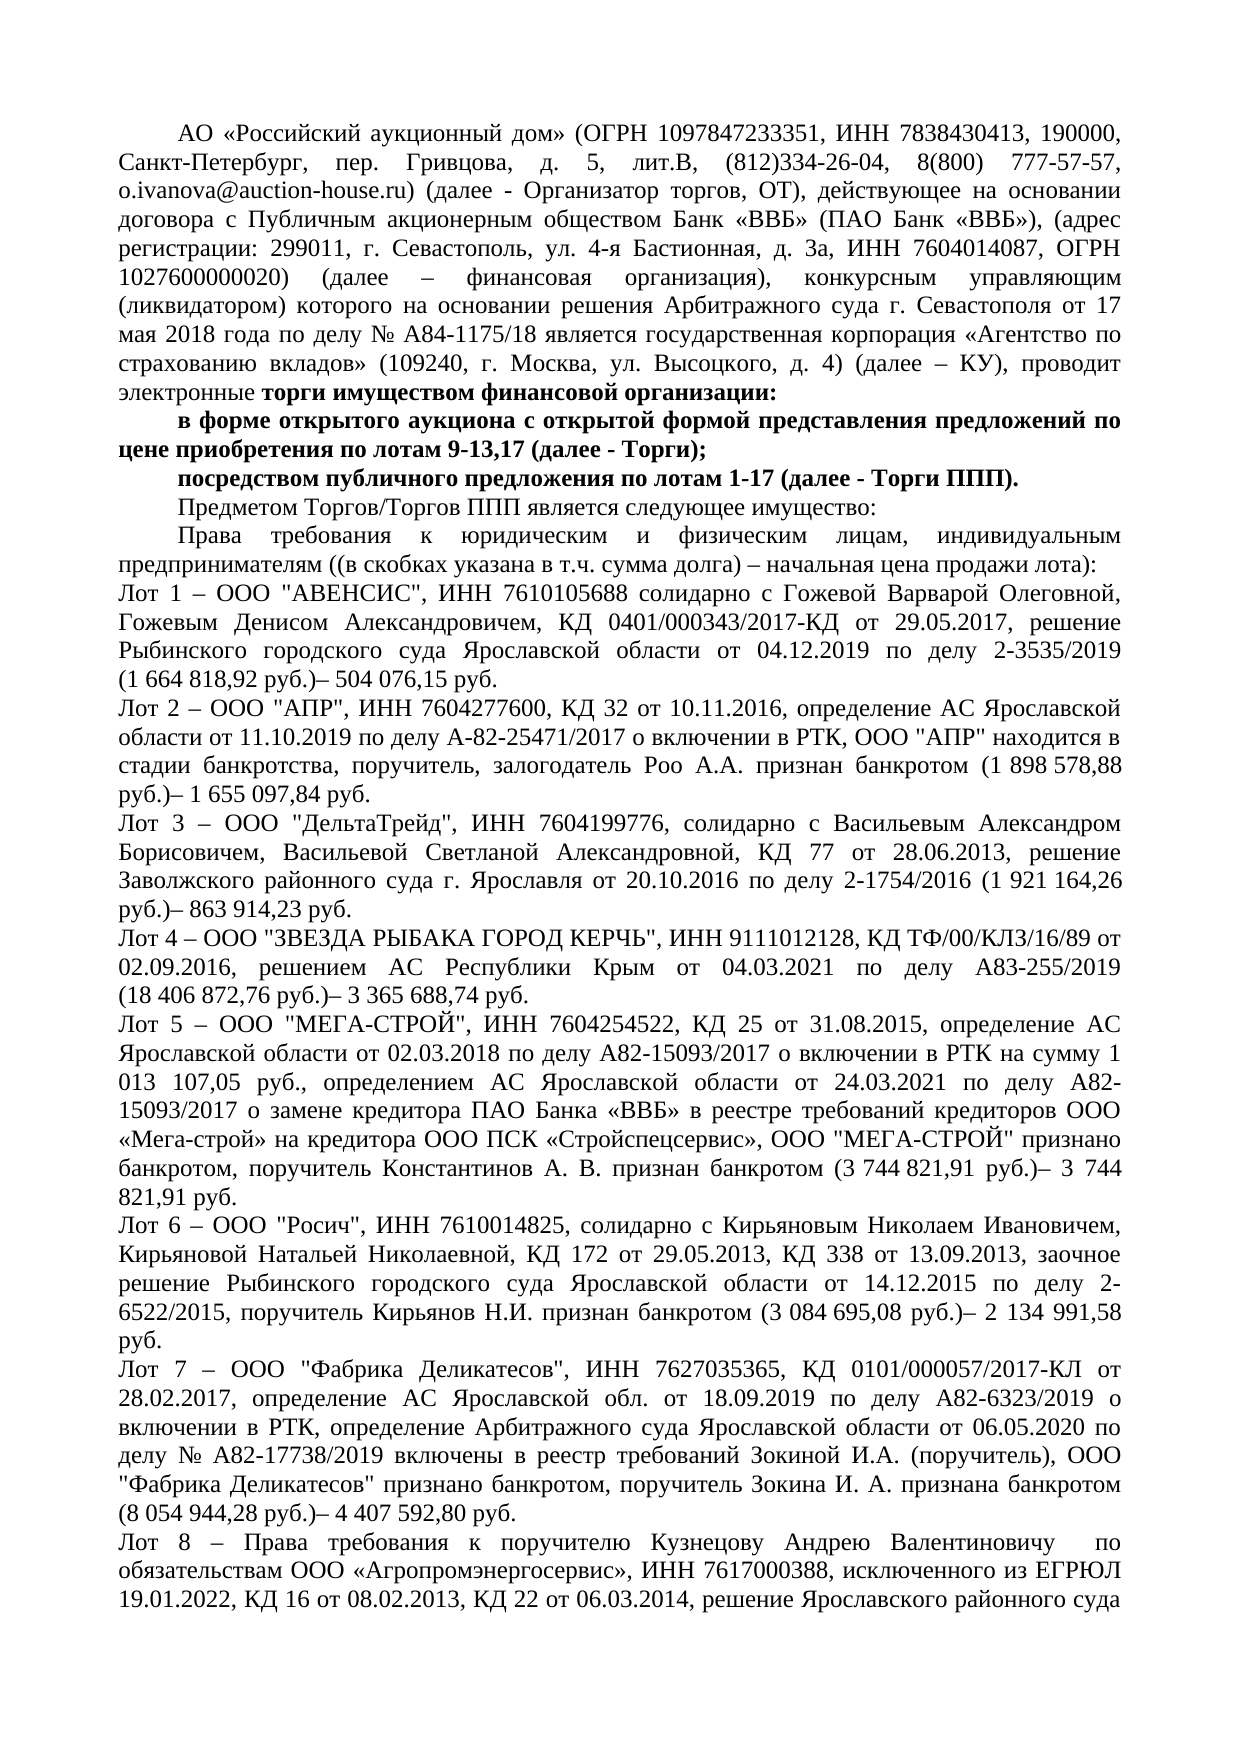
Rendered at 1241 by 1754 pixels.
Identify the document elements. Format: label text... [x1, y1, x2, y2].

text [118, 1527, 1122, 1613]
text Лот 2 – ООО "АПР", ИНН 7604277600, КД 32 от 10.11.2016, определение АС Ярославской области от 11.10.2019 по делу А-82-25471/2017 о включении в РТК, ООО "АПР" находится в стадии банкротства, поручитель, залогодатель Роо А.А. признан банкротом (1 898 578,88 руб.)– 1 655 097,84 руб. [118, 693, 1122, 808]
text Лот 3 – ООО "ДельтаТрейд", ИНН 7604199776, солидарно с Васильевым Александром Борисовичем, Васильевой Светланой Александровной, КД 77 от 28.06.2013, решение Заволжского районного суда г. Ярославля от 20.10.2016 по делу 2-1754/2016 (1 921 164,26 руб.)– 863 914,23 руб. [118, 808, 1122, 923]
text в форме открытого аукциона с открытой формой представления предложений по цене приобретения по лотам 9-13,17 (далее - Торги); [118, 406, 1122, 463]
text Лот 6 – ООО "Росич", ИНН 7610014825, солидарно с Кирьяновым Николаем Ивановичем, Кирьяновой Натальей Николаевной, КД 172 от 29.05.2013, КД 338 от 13.09.2013, заочное решение Рыбинского городского суда Ярославской области от 14.12.2015 по делу 2-6522/2015, поручитель Кирьянов Н.И. признан банкротом (3 084 695,08 руб.)– 2 134 991,58 руб. [118, 1211, 1122, 1354]
text Лот 7 – ООО "Фабрика Деликатесов", ИНН 7627035365, КД 0101/000057/2017-КЛ от 28.02.2017, определение АС Ярославской обл. от 18.09.2019 по делу А82-6323/2019 о включении в РТК, определение Арбитражного суда Ярославской области от 06.05.2020 по делу № А82-17738/2019 включены в реестр требований Зокиной И.А. (поручитель), ООО "Фабрика Деликатесов" признано банкротом, поручитель Зокина И. А. признана банкротом (8 054 944,28 руб.)– 4 407 592,80 руб. [118, 1354, 1122, 1527]
text Лот 5 – ООО "МЕГА-СТРОЙ", ИНН 7604254522, КД 25 от 31.08.2015, определение АС Ярославской области от 02.03.2018 по делу А82-15093/2017 о включении в РТК на сумму 1 013 107,05 руб., определением АС Ярославской области от 24.03.2021 по делу А82-15093/2017 о замене кредитора ПАО Банка «ВВБ» в реестре требований кредиторов ООО «Мега-строй» на кредитора ООО ПСК «Стройспецсервис», ООО "МЕГА-СТРОЙ" признано банкротом, поручитель Константинов А. В. признан банкротом (3 744 821,91 руб.)– 3 744 821,91 руб. [118, 1009, 1122, 1211]
text Лот 4 – ООО "ЗВЕЗДА РЫБАКА ГОРОД КЕРЧЬ", ИНН 9111012128, КД ТФ/00/КЛЗ/16/89 от 02.09.2016, решением АС Республики Крым от 04.03.2021 по делу А83-255/2019 (18 406 872,76 руб.)– 3 365 688,74 руб. [118, 923, 1122, 1009]
text АО «Российский аукционный дом» (ОГРН 1097847233351, ИНН 7838430413, 190000, Санкт-Петербург, пер. Гривцова, д. 5, лит.В, (812)334-26-04, 8(800) 777-57-57, o.ivanova@auction-house.ru) (далее - Организатор торгов, ОТ), действующее на основании договора с Публичным акционерным обществом Банк «ВВБ» (ПАО Банк «ВВБ»), (адрес регистрации: 299011, г. Севастополь, ул. 4-я Бастионная, д. 3а, ИНН 7604014087, ОГРН 1027600000020) (далее – финансовая организация), конкурсным управляющим (ликвидатором) которого на основании решения Арбитражного суда г. Севастополя от 17 мая 2018 года по делу № А84-1175/18 является государственная корпорация «Агентство по страхованию вкладов» (109240, г. Москва, ул. Высоцкого, д. 4) (далее – КУ), проводит электронные торги имуществом финансовой организации: [118, 118, 1122, 406]
text Предметом Торгов/Торгов ППП является следующее имущество: [118, 492, 1122, 521]
text Права требования к юридическим и физическим лицам, индивидуальным предпринимателям ((в скобках указана в т.ч. сумма долга) – начальная цена продажи лота): [118, 521, 1122, 578]
text Лот 1 – ООО "АВЕНСИС", ИНН 7610105688 солидарно с Гожевой Варварой Олеговной, Гожевым Денисом Александровичем, КД 0401/000343/2017-КД от 29.05.2017, решение Рыбинского городского суда Ярославской области от 04.12.2019 по делу 2-3535/2019 (1 664 818,92 руб.)– 504 076,15 руб. [118, 578, 1122, 693]
text посредством публичного предложения по лотам 1-17 (далее - Торги ППП). [118, 463, 1122, 492]
